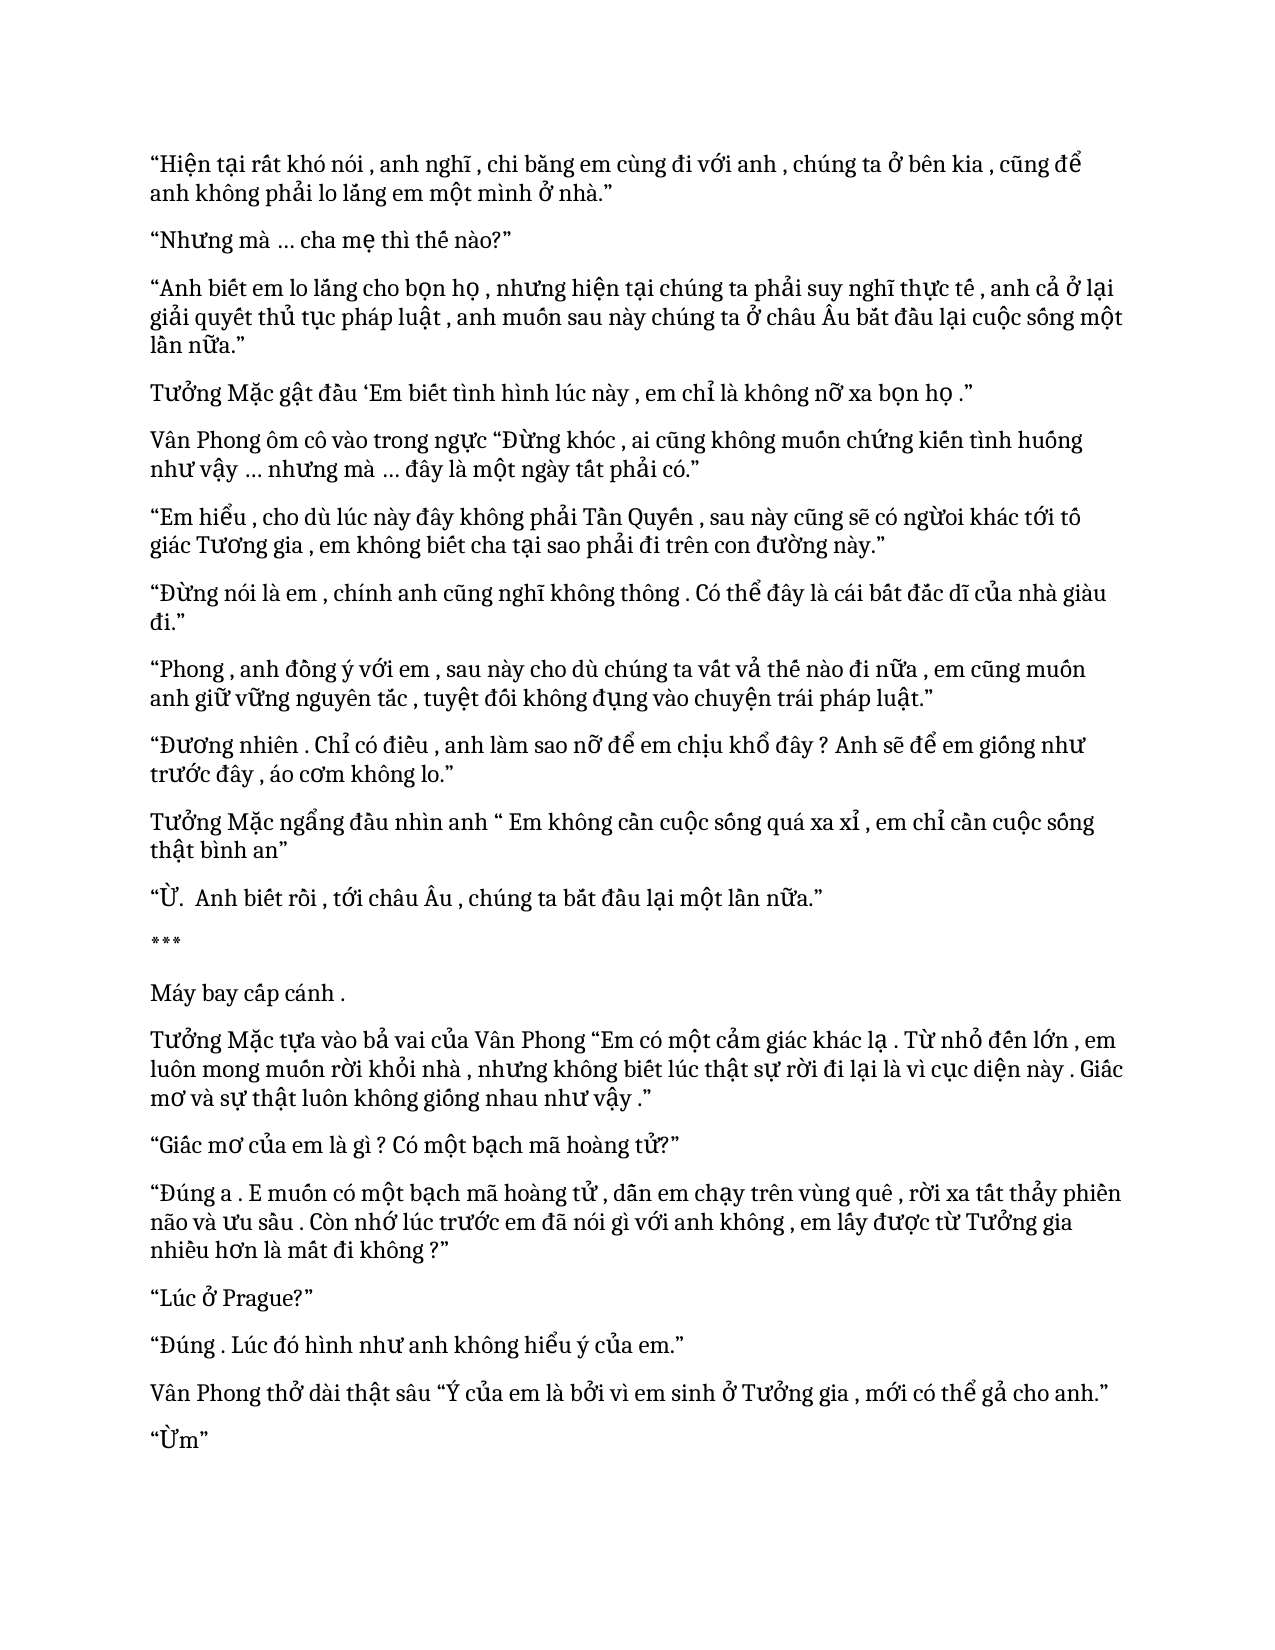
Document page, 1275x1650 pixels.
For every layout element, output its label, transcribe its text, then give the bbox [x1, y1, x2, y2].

text *** [150, 931, 1125, 960]
text “Nhưng mà … cha mẹ thì thế nào?” [150, 226, 1125, 255]
text Tưởng Mặc tựa vào bả vai của Vân Phong “Em có một cảm giác khác lạ . Từ nhỏ đến lớn , em luôn mong muốn rời khỏi nhà , nhưng không biết lúc thật sự rời đi lại là vì cục diện này . Giấc mơ và sự thật luôn không giống nhau như vậy .” [150, 1026, 1125, 1112]
text Máy bay cấp cánh . [150, 979, 1125, 1007]
text “Đúng . Lúc đó hình như anh không hiểu ý của em.” [150, 1331, 1125, 1360]
text “Giấc mơ của em là gì ? Có một bạch mã hoàng tử?” [150, 1131, 1125, 1160]
text Vân Phong thở dài thật sâu “Ý của em là bởi vì em sinh ở Tưởng gia , mới có thể gả cho anh.” [150, 1379, 1125, 1407]
text Tưởng Mặc gật đầu ‘Em biết tình hình lúc này , em chỉ là không nỡ xa bọn họ .” [150, 379, 1125, 407]
text “Hiện tại rất khó nói , anh nghĩ , chi bằng em cùng đi với anh , chúng ta ở bên kia , cũng để anh không phải lo lắng em một mình ở nhà.” [150, 150, 1125, 207]
text “Phong , anh đồng ý với em , sau này cho dù chúng ta vất vả thế nào đi nữa , em cũng muốn anh giữ vững nguyên tắc , tuyệt đối không đụng vào chuyện trái pháp luật.” [150, 655, 1125, 712]
text “Lúc ở Prague?” [150, 1284, 1125, 1312]
text “Anh biết em lo lắng cho bọn họ , nhưng hiện tại chúng ta phải suy nghĩ thực tế , anh cả ở lại giải quyết thủ tục pháp luật , anh muốn sau này chúng ta ở châu Âu bắt đầu lại cuộc sống một lần nữa.” [150, 274, 1125, 360]
text Vân Phong ôm cô vào trong ngực “Đừng khóc , ai cũng không muốn chứng kiến tình huống như vậy … nhưng mà … đây là một ngày tất phải có.” [150, 426, 1125, 484]
text “Ừm” [150, 1426, 1125, 1455]
text “Đương nhiên . Chỉ có điều , anh làm sao nỡ để em chịu khổ đây ? Anh sẽ để em giống như trước đây , áo cơm không lo.” [150, 731, 1125, 789]
text Tưởng Mặc ngẩng đầu nhìn anh “ Em không cần cuộc sống quá xa xỉ , em chỉ cần cuộc sống thật bình an” [150, 807, 1125, 865]
text “Đúng a . E muốn có một bạch mã hoàng tử , dẫn em chạy trên vùng quê , rời xa tất thảy phiền não và ưu sầu . Còn nhớ lúc trước em đã nói gì với anh không , em lấy được từ Tưởng gia nhiều hơn là mất đi không ?” [150, 1179, 1125, 1265]
text “Đừng nói là em , chính anh cũng nghĩ không thông . Có thể đây là cái bất đắc dĩ của nhà giàu đi.” [150, 579, 1125, 636]
text “Ừ. Anh biết rồi , tới châu Âu , chúng ta bắt đầu lại một lần nữa.” [150, 884, 1125, 912]
text “Em hiểu , cho dù lúc này đây không phải Tần Quyến , sau này cũng sẽ có ngừoi khác tới tố giác Tương gia , em không biết cha tại sao phải đi trên con đường này.” [150, 502, 1125, 560]
